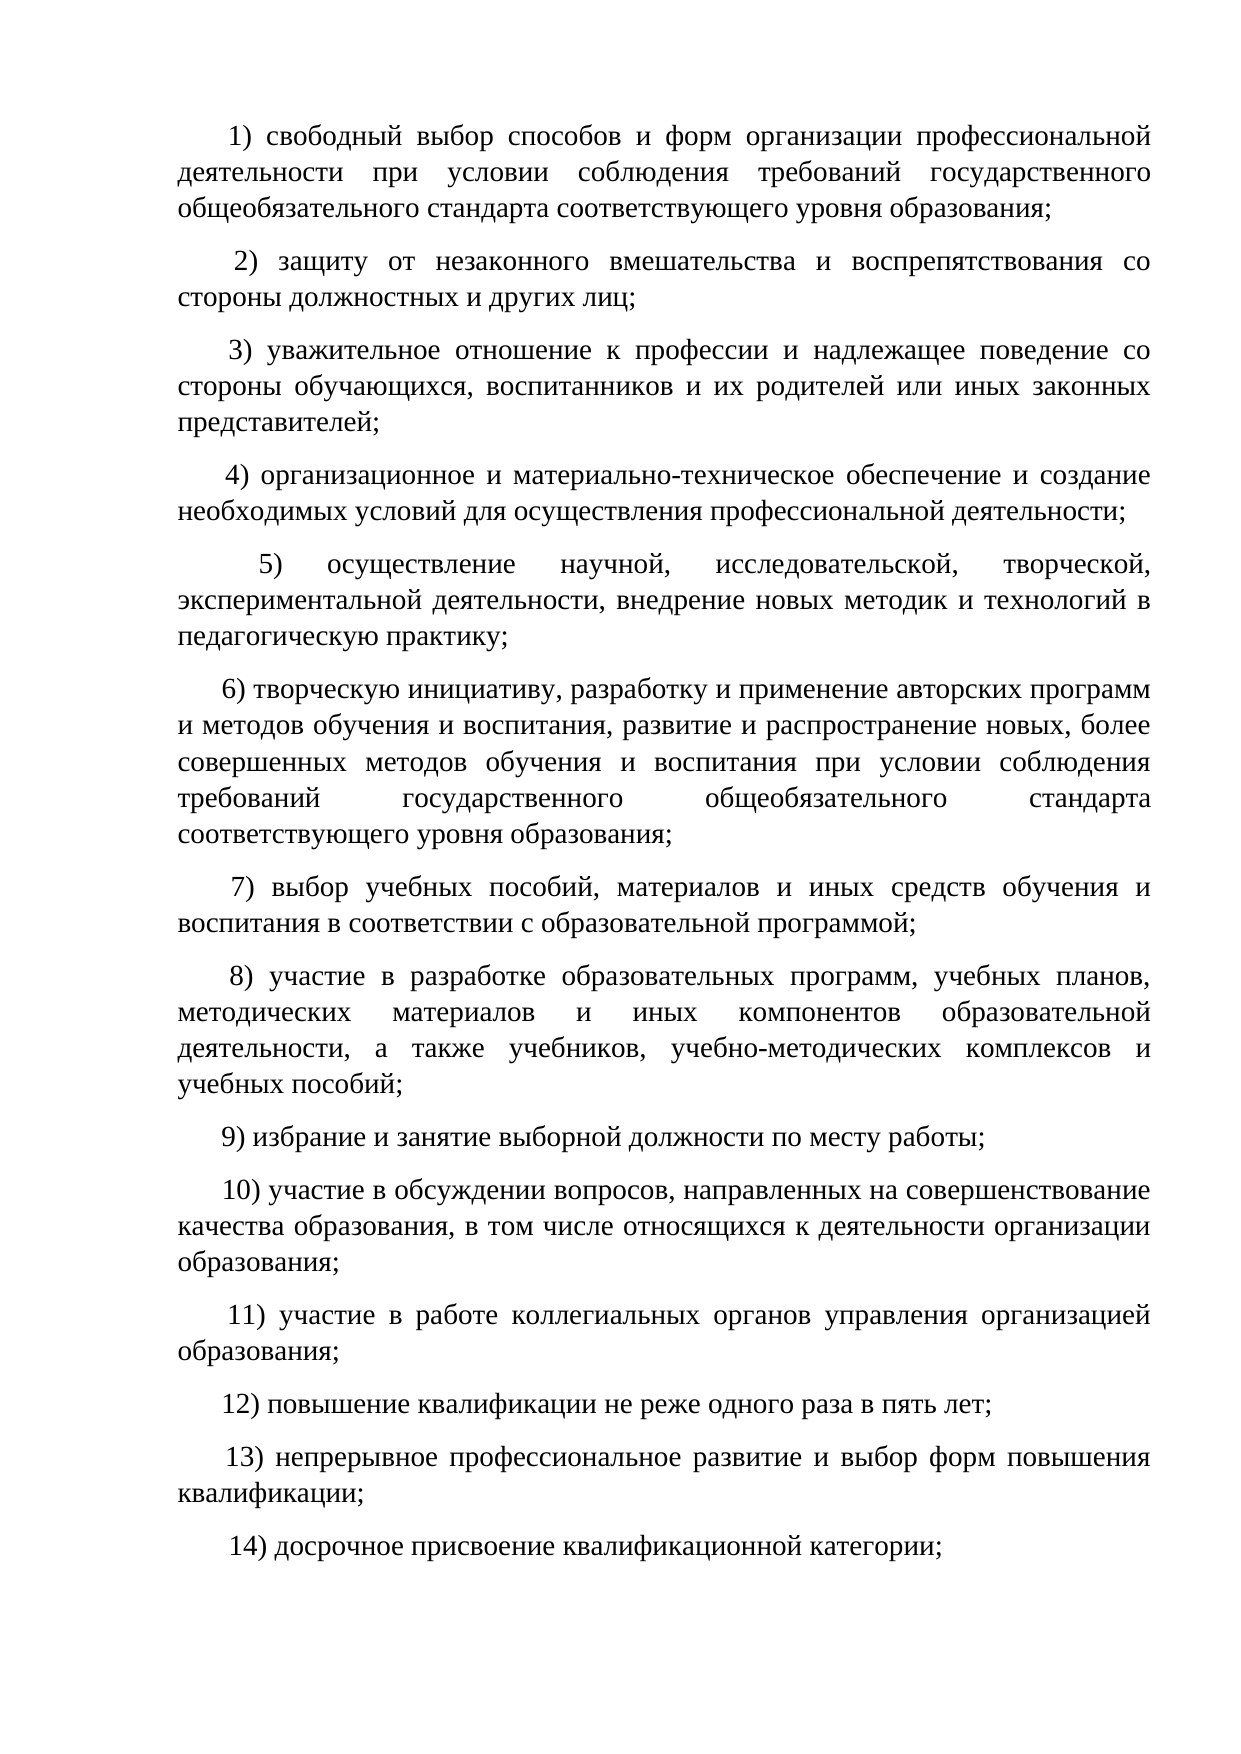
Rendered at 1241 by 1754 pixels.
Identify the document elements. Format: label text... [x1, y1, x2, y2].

text 3) уважительное отношение к профессии и надлежащее поведение со стороны обучающихся, воспитанников и их родителей или иных законных представителей; [177, 332, 1152, 438]
text 9) избрание и занятие выборной должности по месту работы; [177, 1119, 1152, 1152]
text 2) защиту от незаконного вмешательства и воспрепятствования со стороны должностных и других лиц; [177, 243, 1152, 313]
text 1) свободный выбор способов и форм организации профессиональной деятельности при условии соблюдения требований государственного общеобязательного стандарта соответствующего уровня образования; [177, 118, 1152, 224]
text 6) творческую инициативу, разработку и применение авторских программ и методов обучения и воспитания, развитие и распространение новых, более совершенных методов обучения и воспитания при условии соблюдения требований государственного общеобязательного стандарта соответствующего уровня образования; [177, 671, 1152, 849]
text 14) досрочное присвоение квалификационной категории; [177, 1528, 1152, 1561]
text 4) организационное и материально-техническое обеспечение и создание необходимых условий для осуществления профессиональной деятельности; [177, 457, 1152, 527]
text 7) выбор учебных пособий, материалов и иных средств обучения и воспитания в соответствии с образовательной программой; [177, 869, 1152, 938]
text 10) участие в обсуждении вопросов, направленных на совершенствование качества образования, в том числе относящихся к деятельности организации образования; [177, 1172, 1152, 1278]
text 8) участие в разработке образовательных программ, учебных планов, методических материалов и иных компонентов образовательной деятельности, а также учебников, учебно-методических комплексов и учебных пособий; [177, 958, 1152, 1100]
text 5) осуществление научной, исследовательской, творческой, экспериментальной деятельности, внедрение новых методик и технологий в педагогическую практику; [177, 546, 1152, 652]
text 12) повышение квалификации не реже одного раза в пять лет; [177, 1386, 1152, 1419]
text 13) непрерывное профессиональное развитие и выбор форм повышения квалификации; [177, 1439, 1152, 1508]
text 11) участие в работе коллегиальных органов управления организацией образования; [177, 1297, 1152, 1367]
